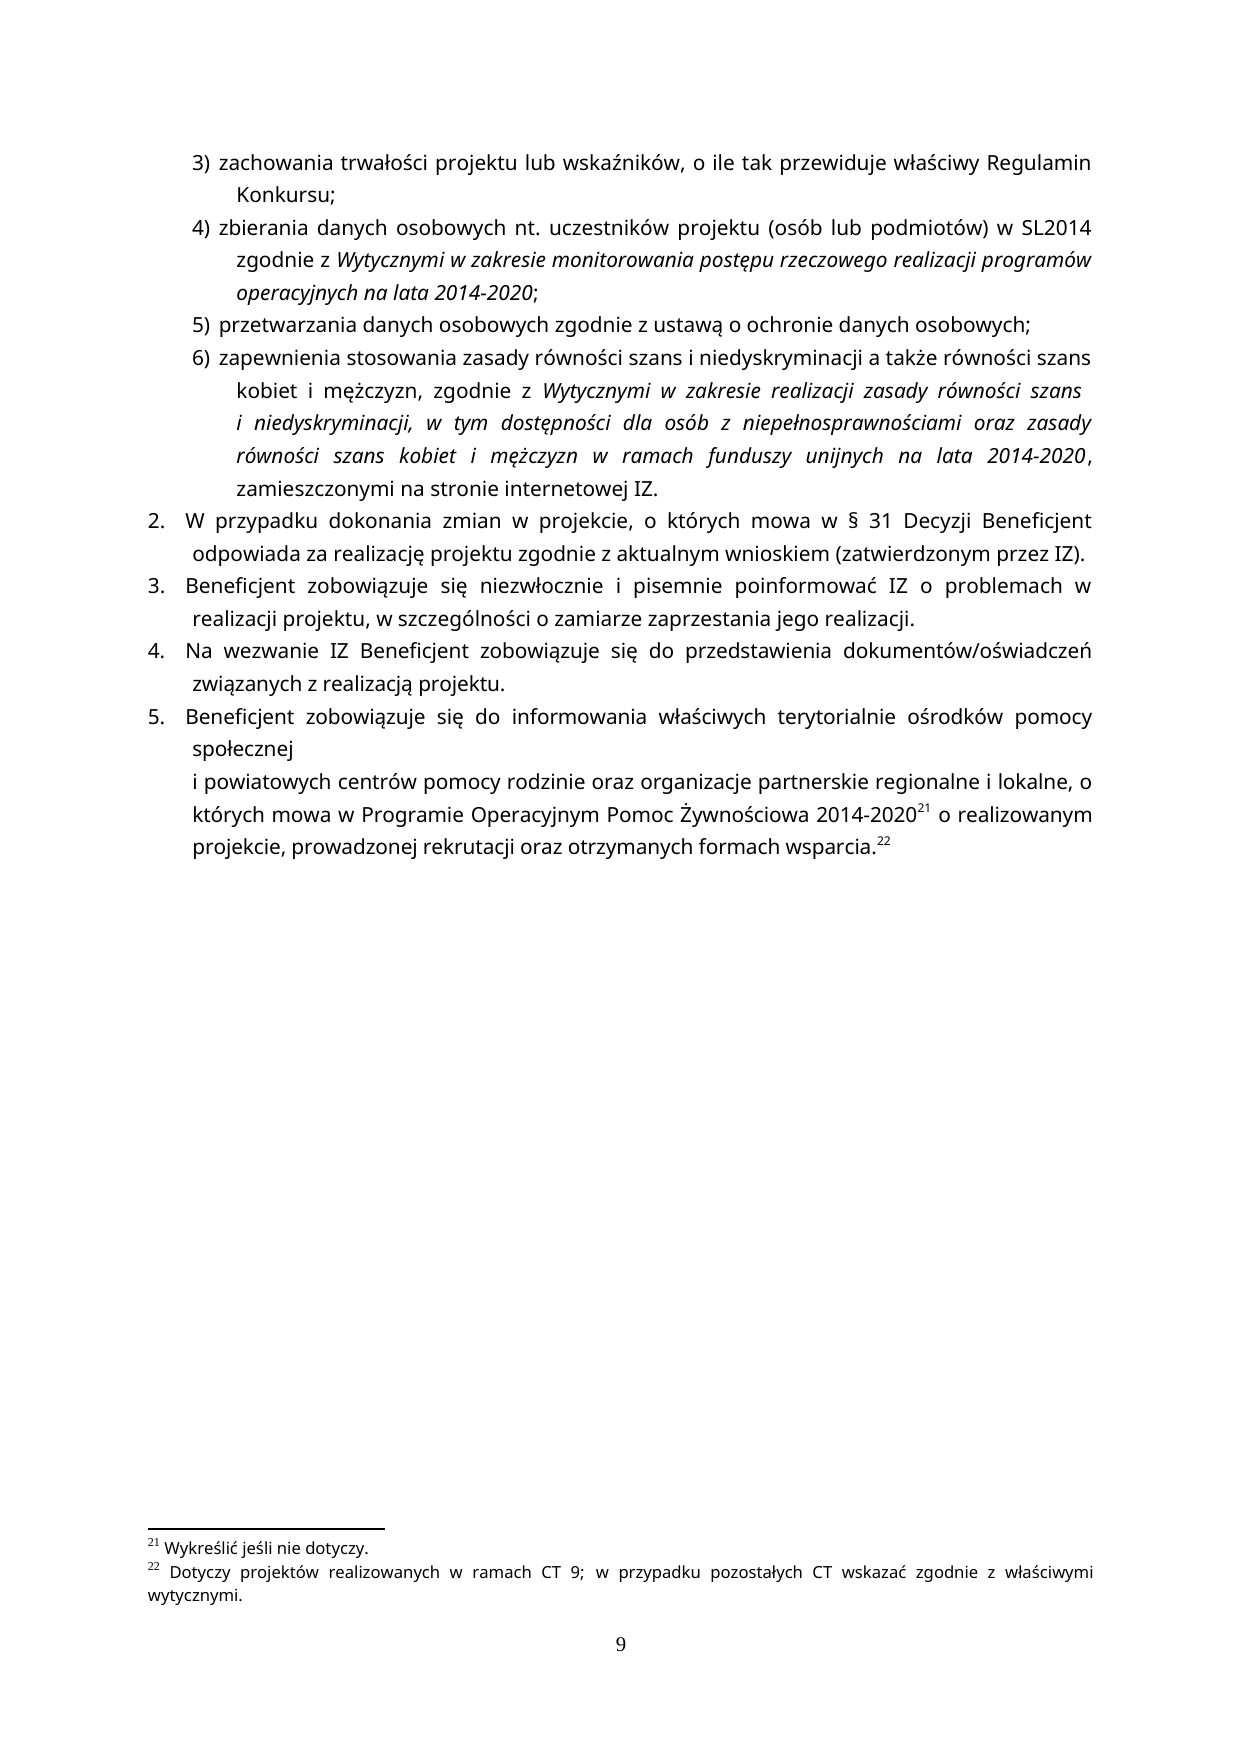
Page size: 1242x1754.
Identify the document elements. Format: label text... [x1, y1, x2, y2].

list zapewnienia stosowania zasady równości szans i niedyskryminacji a także równości szans kobiet i mężczyzn, zgodnie z Wytycznymi w zakresie realizacji zasady równości szans i niedyskryminacji, w tym dostępności dla osób z niepełnosprawnościami oraz zasady równości szans kobiet i mężczyzn w ramach funduszy unijnych na lata 2014-2020, zamieszczonymi na stronie internetowej IZ. [192, 343, 1093, 502]
list przetwarzania danych osobowych zgodnie z ustawą o ochronie danych osobowych; [192, 311, 1093, 339]
list Na wezwanie IZ Beneficjent zobowiązuje się do przedstawienia dokumentów/oświadczeń związanych z realizacją projektu. [148, 637, 1093, 698]
list Beneficjent zobowiązuje się niezwłocznie i pisemnie poinformować IZ o problemach w realizacji projektu, w szczególności o zamiarze zaprzestania jego realizacji. [148, 571, 1093, 632]
list W przypadku dokonania zmian w projekcie, o których mowa w § 31 Decyzji Beneficjent odpowiada za realizację projektu zgodnie z aktualnym wnioskiem (zatwierdzonym przez IZ). [148, 506, 1093, 567]
list zachowania trwałości projektu lub wskaźników, o ile tak przewiduje właściwy Regulamin Konkursu; [192, 148, 1093, 209]
list zbierania danych osobowych nt. uczestników projektu (osób lub podmiotów) w SL2014 zgodnie z Wytycznymi w zakresie monitorowania postępu rzeczowego realizacji programów operacyjnych na lata 2014-2020; [192, 213, 1093, 306]
list Beneficjent zobowiązuje się do informowania właściwych terytorialnie ośrodków pomocy społecznej i powiatowych centrów pomocy rodzinie oraz organizacje partnerskie regionalne i lokalne, o których mowa w Programie Operacyjnym Pomoc Żywnościowa 2014-2020 o realizowanym projekcie, prowadzonej rekrutacji oraz otrzymanych formach wsparcia. [148, 702, 1093, 861]
